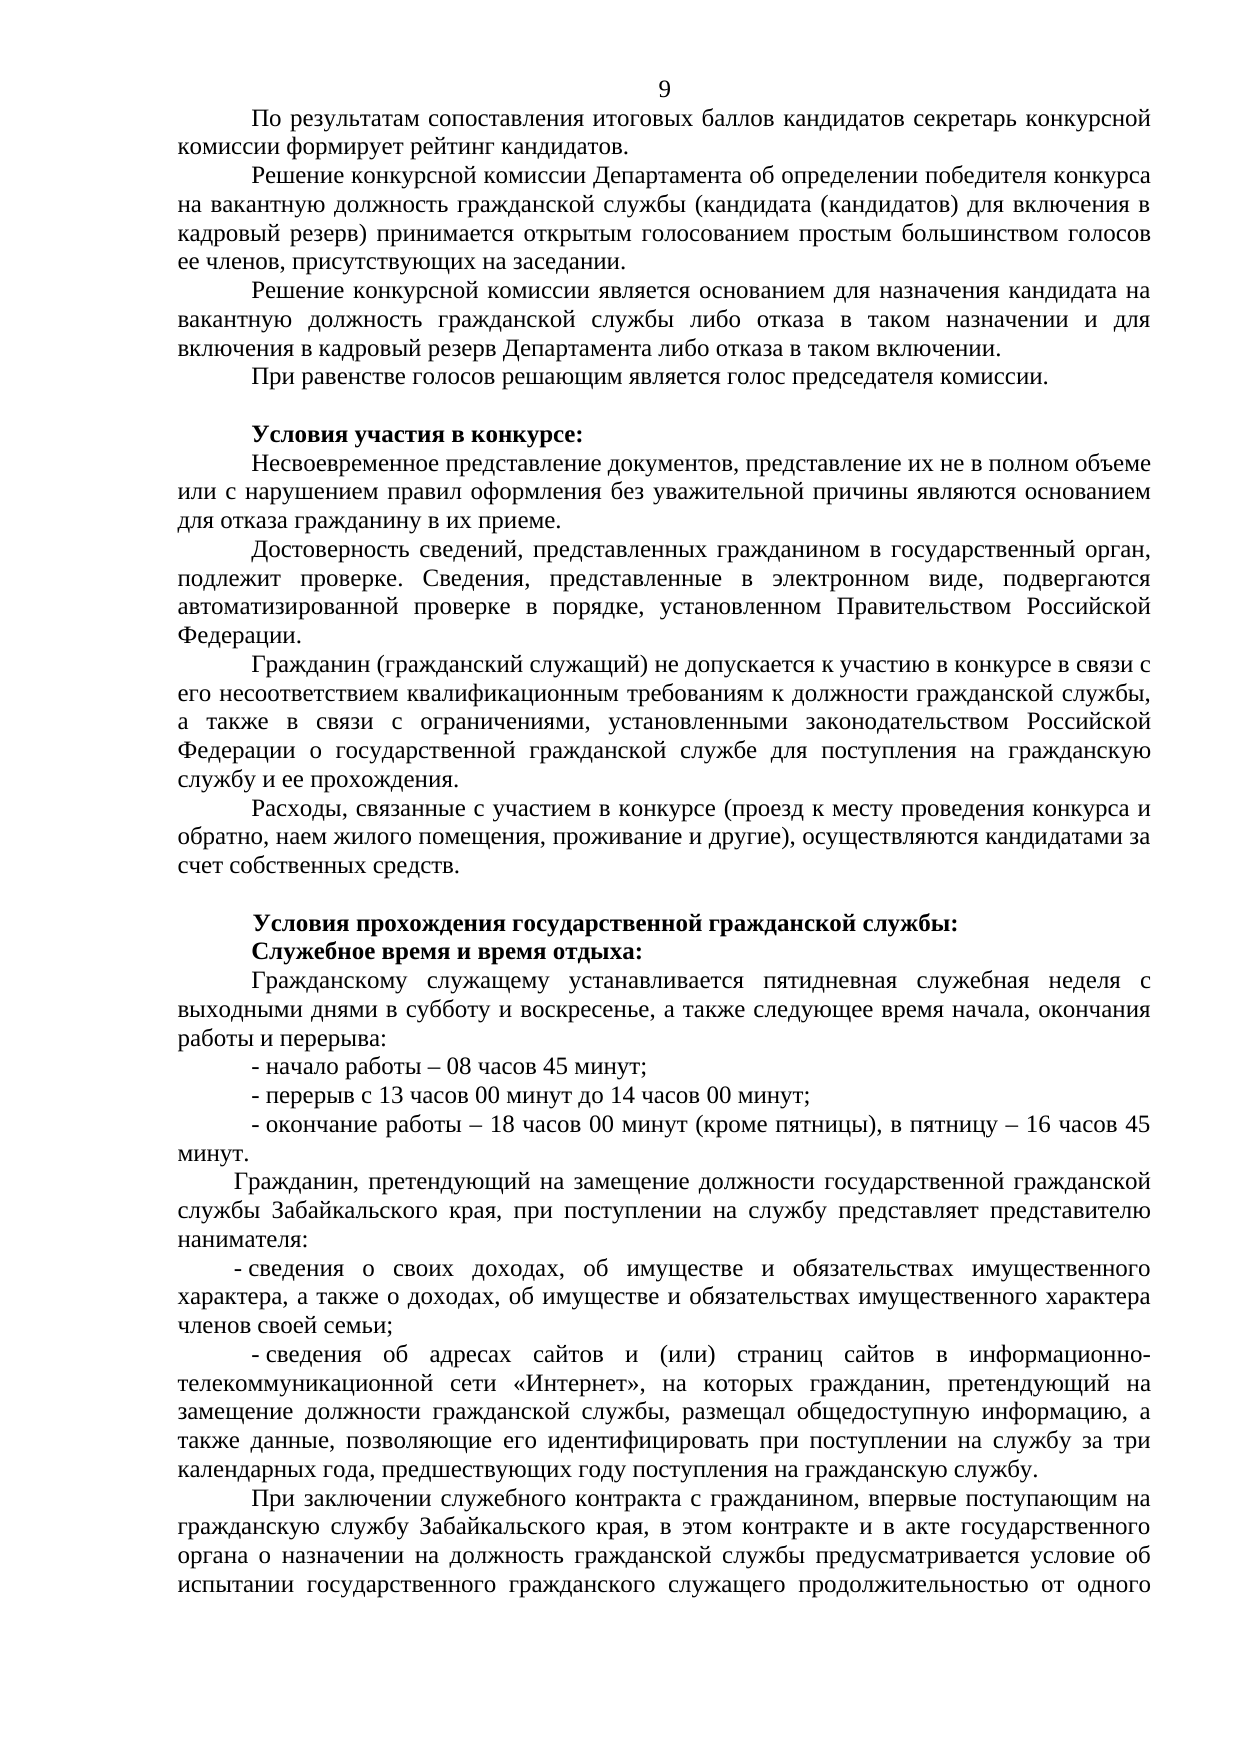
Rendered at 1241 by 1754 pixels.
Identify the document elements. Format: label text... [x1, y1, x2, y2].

text - перерыв с 13 часов 00 минут до 14 часов 00 минут; [177, 1080, 1152, 1109]
text Достоверность сведений, представленных гражданином в государственный орган, подлежит проверке. Сведения, представленные в электронном виде, подвергаются автоматизированной проверке в порядке, установленном Правительством Российской Федерации. [177, 534, 1152, 649]
text По результатам сопоставления итоговых баллов кандидатов секретарь конкурсной комиссии формирует рейтинг кандидатов. [177, 103, 1152, 160]
text Условия прохождения государственной гражданской службы: [177, 908, 1152, 936]
text При равенстве голосов решающим является голос председателя комиссии. [177, 361, 1152, 390]
text Расходы, связанные с участием в конкурсе (проезд к месту проведения конкурса и обратно, наем жилого помещения, проживание и другие), осуществляются кандидатами за счет собственных средств. [177, 793, 1152, 879]
text - окончание работы – 18 часов 00 минут (кроме пятницы), в пятницу – 16 часов 45 минут. [177, 1109, 1152, 1166]
text Несвоевременное представление документов, представление их не в полном объеме или с нарушением правил оформления без уважительной причины являются основанием для отказа гражданину в их приеме. [177, 448, 1152, 534]
text Служебное время и время отдыха: [177, 936, 1152, 965]
text Условия участия в конкурсе: [177, 419, 1152, 448]
text - сведения о своих доходах, об имуществе и обязательствах имущественного характера, а также о доходах, об имуществе и обязательствах имущественного характера членов своей семьи; [177, 1253, 1152, 1339]
text Гражданскому служащему устанавливается пятидневная служебная неделя с выходными днями в субботу и воскресенье, а также следующее время начала, окончания работы и перерыва: [177, 965, 1152, 1051]
text - сведения об адресах сайтов и (или) страниц сайтов в информационно-телекоммуникационной сети «Интернет», на которых гражданин, претендующий на замещение должности гражданской службы, размещал общедоступную информацию, а также данные, позволяющие его идентифицировать при поступлении на службу за три календарных года, предшествующих году поступления на гражданскую службу. [177, 1339, 1152, 1483]
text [177, 1483, 1152, 1598]
text Гражданин, претендующий на замещение должности государственной гражданской службы Забайкальского края, при поступлении на службу представляет представителю нанимателя: [177, 1166, 1152, 1253]
text Решение конкурсной комиссии является основанием для назначения кандидата на вакантную должность гражданской службы либо отказа в таком назначении и для включения в кадровый резерв Департамента либо отказа в таком включении. [177, 275, 1152, 361]
text Решение конкурсной комиссии Департамента об определении победителя конкурса на вакантную должность гражданской службы (кандидата (кандидатов) для включения в кадровый резерв) принимается открытым голосованием простым большинством голосов ее членов, присутствующих на заседании. [177, 160, 1152, 275]
text Гражданин (гражданский служащий) не допускается к участию в конкурсе в связи с его несоответствием квалификационным требованиям к должности гражданской службы, а также в связи с ограничениями, установленными законодательством Российской Федерации о государственной гражданской службе для поступления на гражданскую службу и ее прохождения. [177, 649, 1152, 793]
text - начало работы – 08 часов 45 минут; [177, 1051, 1152, 1080]
